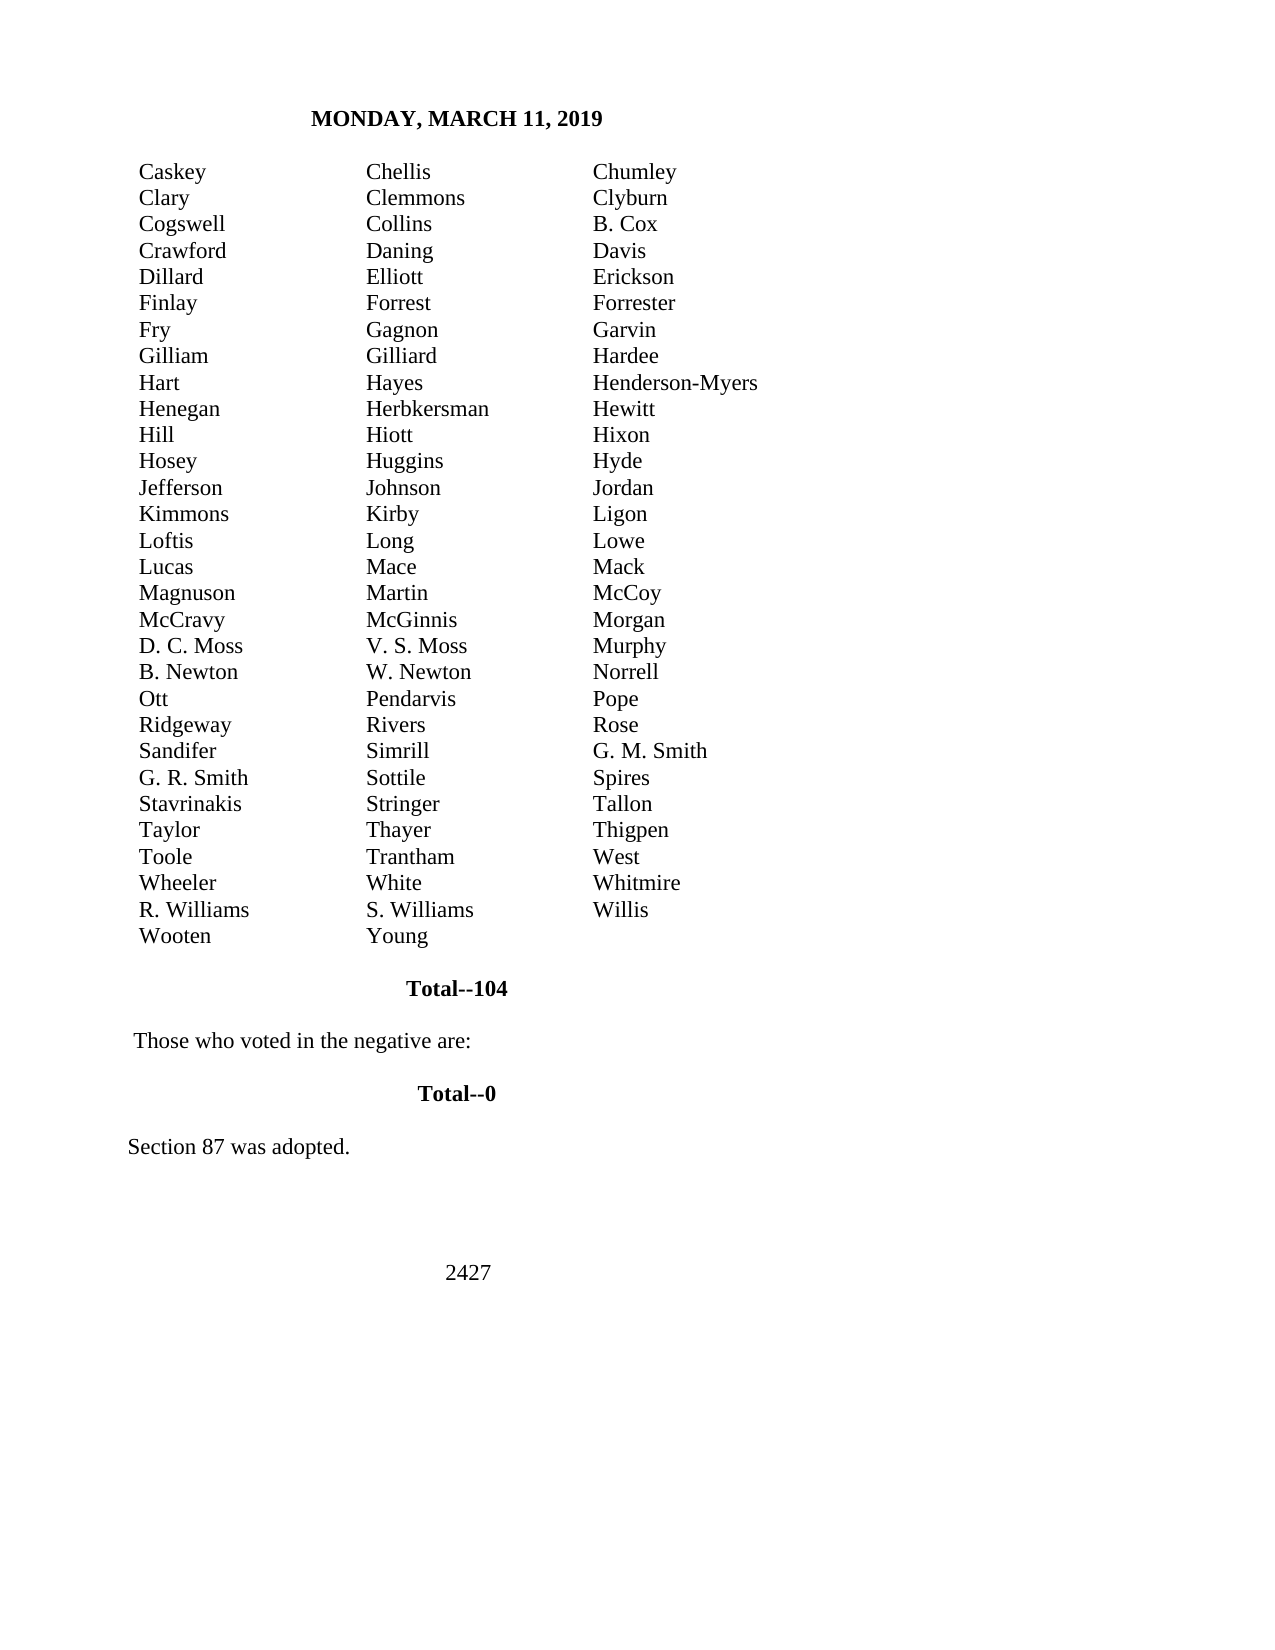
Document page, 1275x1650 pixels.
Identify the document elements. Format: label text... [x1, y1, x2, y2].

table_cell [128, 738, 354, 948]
text Those who voted in the negative are: [127, 1027, 786, 1054]
text Total--0 [127, 1080, 786, 1106]
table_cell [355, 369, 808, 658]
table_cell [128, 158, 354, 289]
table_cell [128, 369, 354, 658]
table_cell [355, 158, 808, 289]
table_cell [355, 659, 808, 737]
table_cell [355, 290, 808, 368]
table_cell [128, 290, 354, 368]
text Section 87 was adopted. [127, 1133, 786, 1159]
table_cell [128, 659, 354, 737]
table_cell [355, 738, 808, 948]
text Total--104 [127, 975, 786, 1001]
